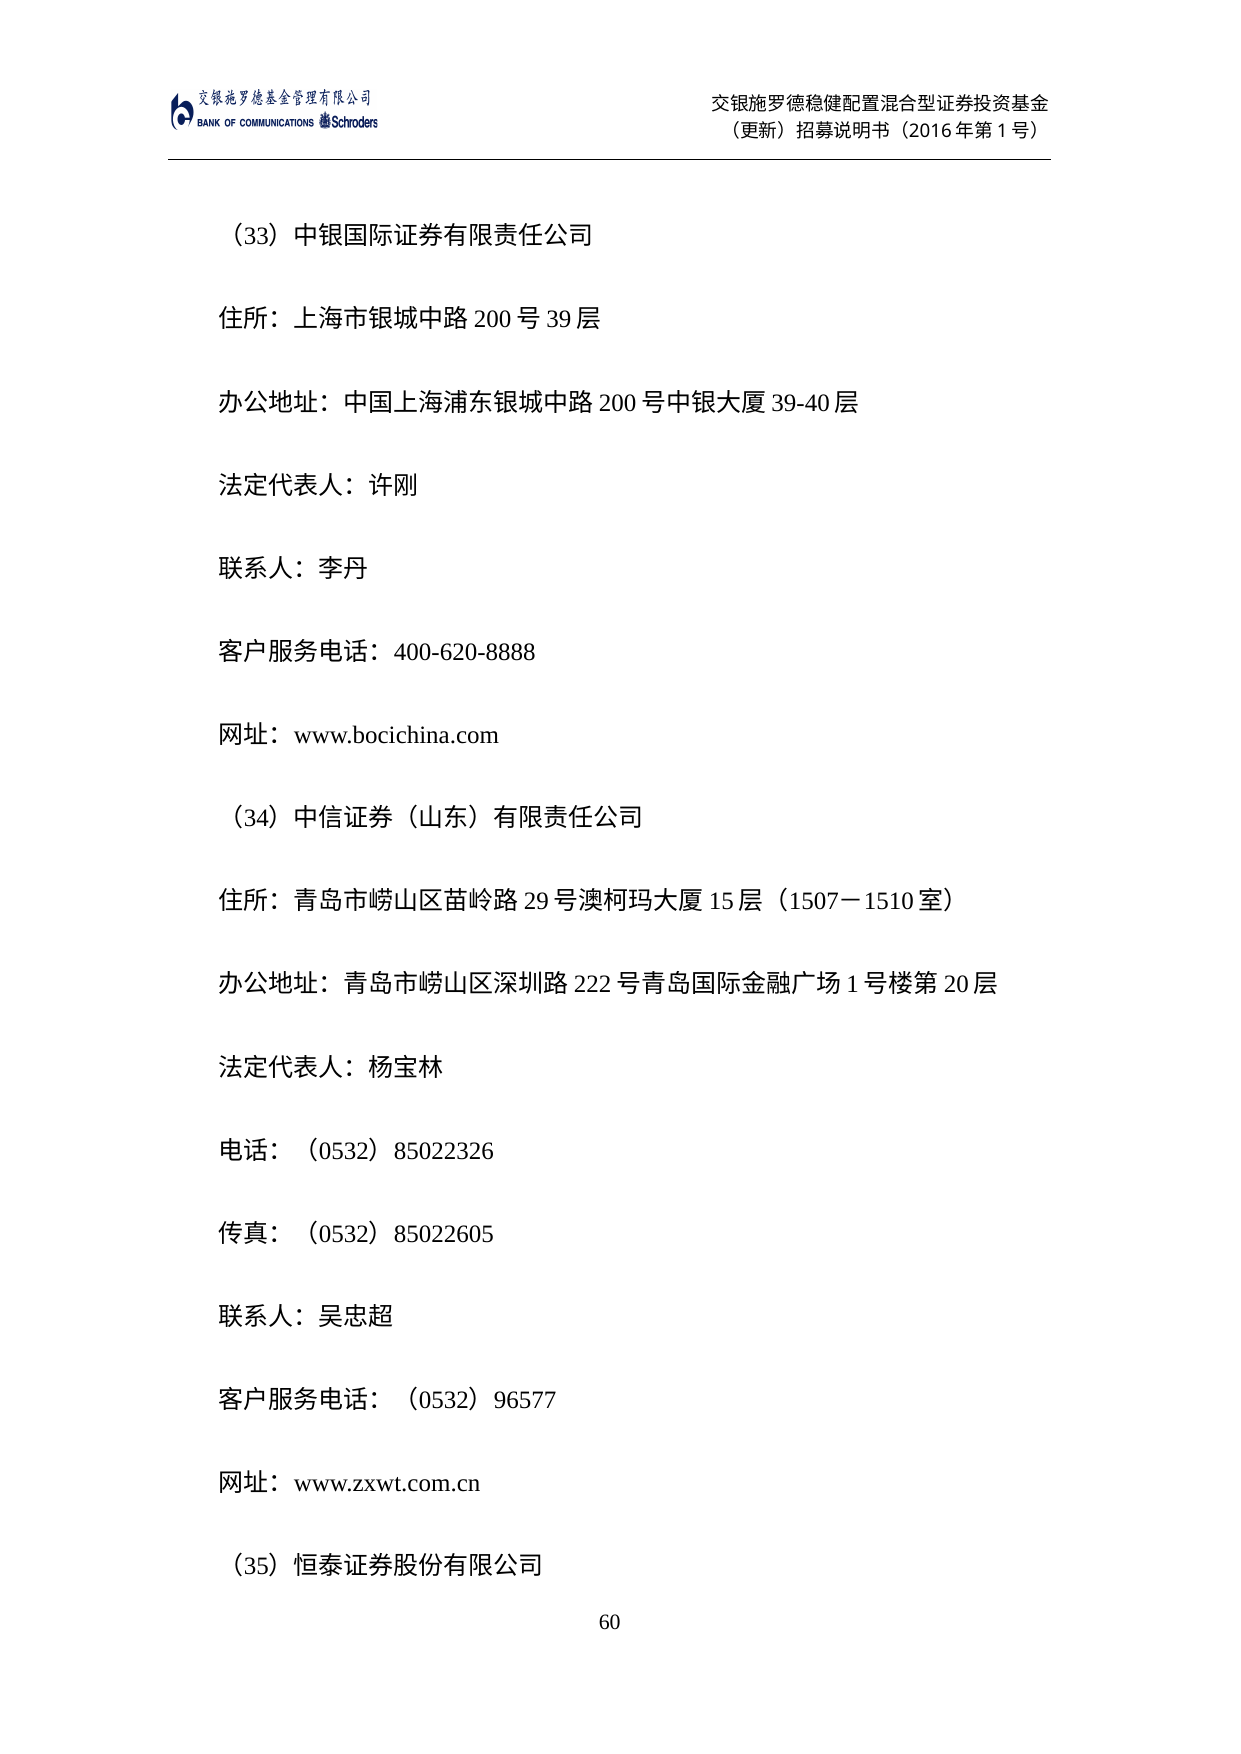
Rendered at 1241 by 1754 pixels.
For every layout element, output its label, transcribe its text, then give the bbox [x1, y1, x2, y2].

text 客户服务电话：（0532）96577 [169, 1365, 1050, 1430]
text （34）中信证券（山东）有限责任公司 [169, 783, 1050, 848]
text 办公地址：中国上海浦东银城中路200号中银大厦39-40层 [169, 368, 1050, 433]
text 住所：上海市银城中路200号39层 [169, 284, 1050, 349]
text 联系人：吴忠超 [169, 1282, 1050, 1347]
text （33）中银国际证券有限责任公司 [169, 201, 1050, 266]
text 客户服务电话：400-620-8888 [169, 617, 1050, 682]
text 办公地址：青岛市崂山区深圳路222号青岛国际金融广场1号楼第20层 [169, 949, 1050, 1014]
text 法定代表人：许刚 [169, 451, 1050, 516]
text 联系人：李丹 [169, 534, 1050, 599]
text 电话：（0532）85022326 [169, 1116, 1050, 1181]
text 传真：（0532）85022605 [169, 1199, 1050, 1264]
text （35）恒泰证券股份有限公司 [169, 1531, 1050, 1596]
text 网址：www.zxwt.com.cn [169, 1448, 1050, 1513]
text 网址：www.bocichina.com [169, 700, 1050, 765]
text 住所：青岛市崂山区苗岭路29号澳柯玛大厦15层（1507－1510室） [169, 866, 1050, 931]
text 法定代表人：杨宝林 [169, 1033, 1050, 1098]
picture [171, 89, 378, 130]
